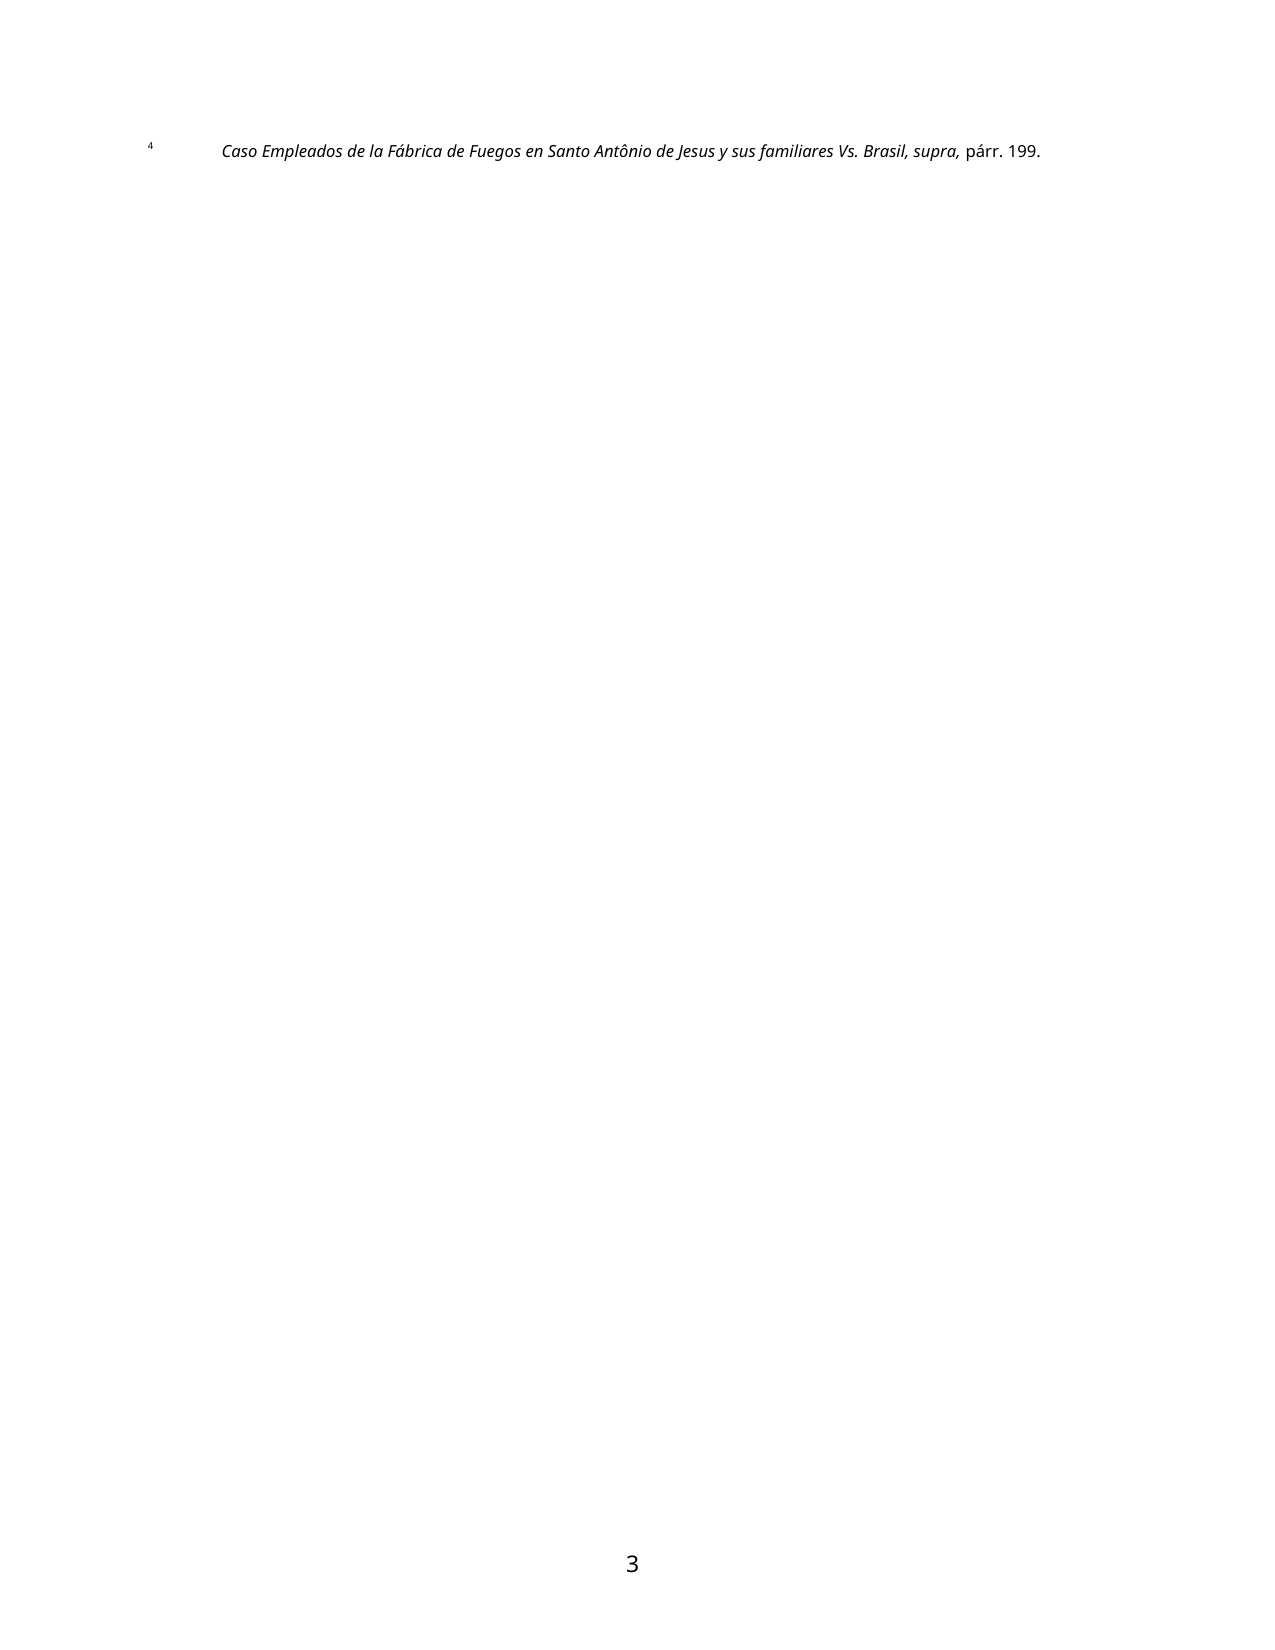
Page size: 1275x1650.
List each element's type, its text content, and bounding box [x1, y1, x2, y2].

text 4 Caso Empleados de la Fábrica de Fuegos en Santo Antônio de Jesus y sus familiares Vs. Brasil, supra, párr. 199. [148, 139, 1128, 162]
